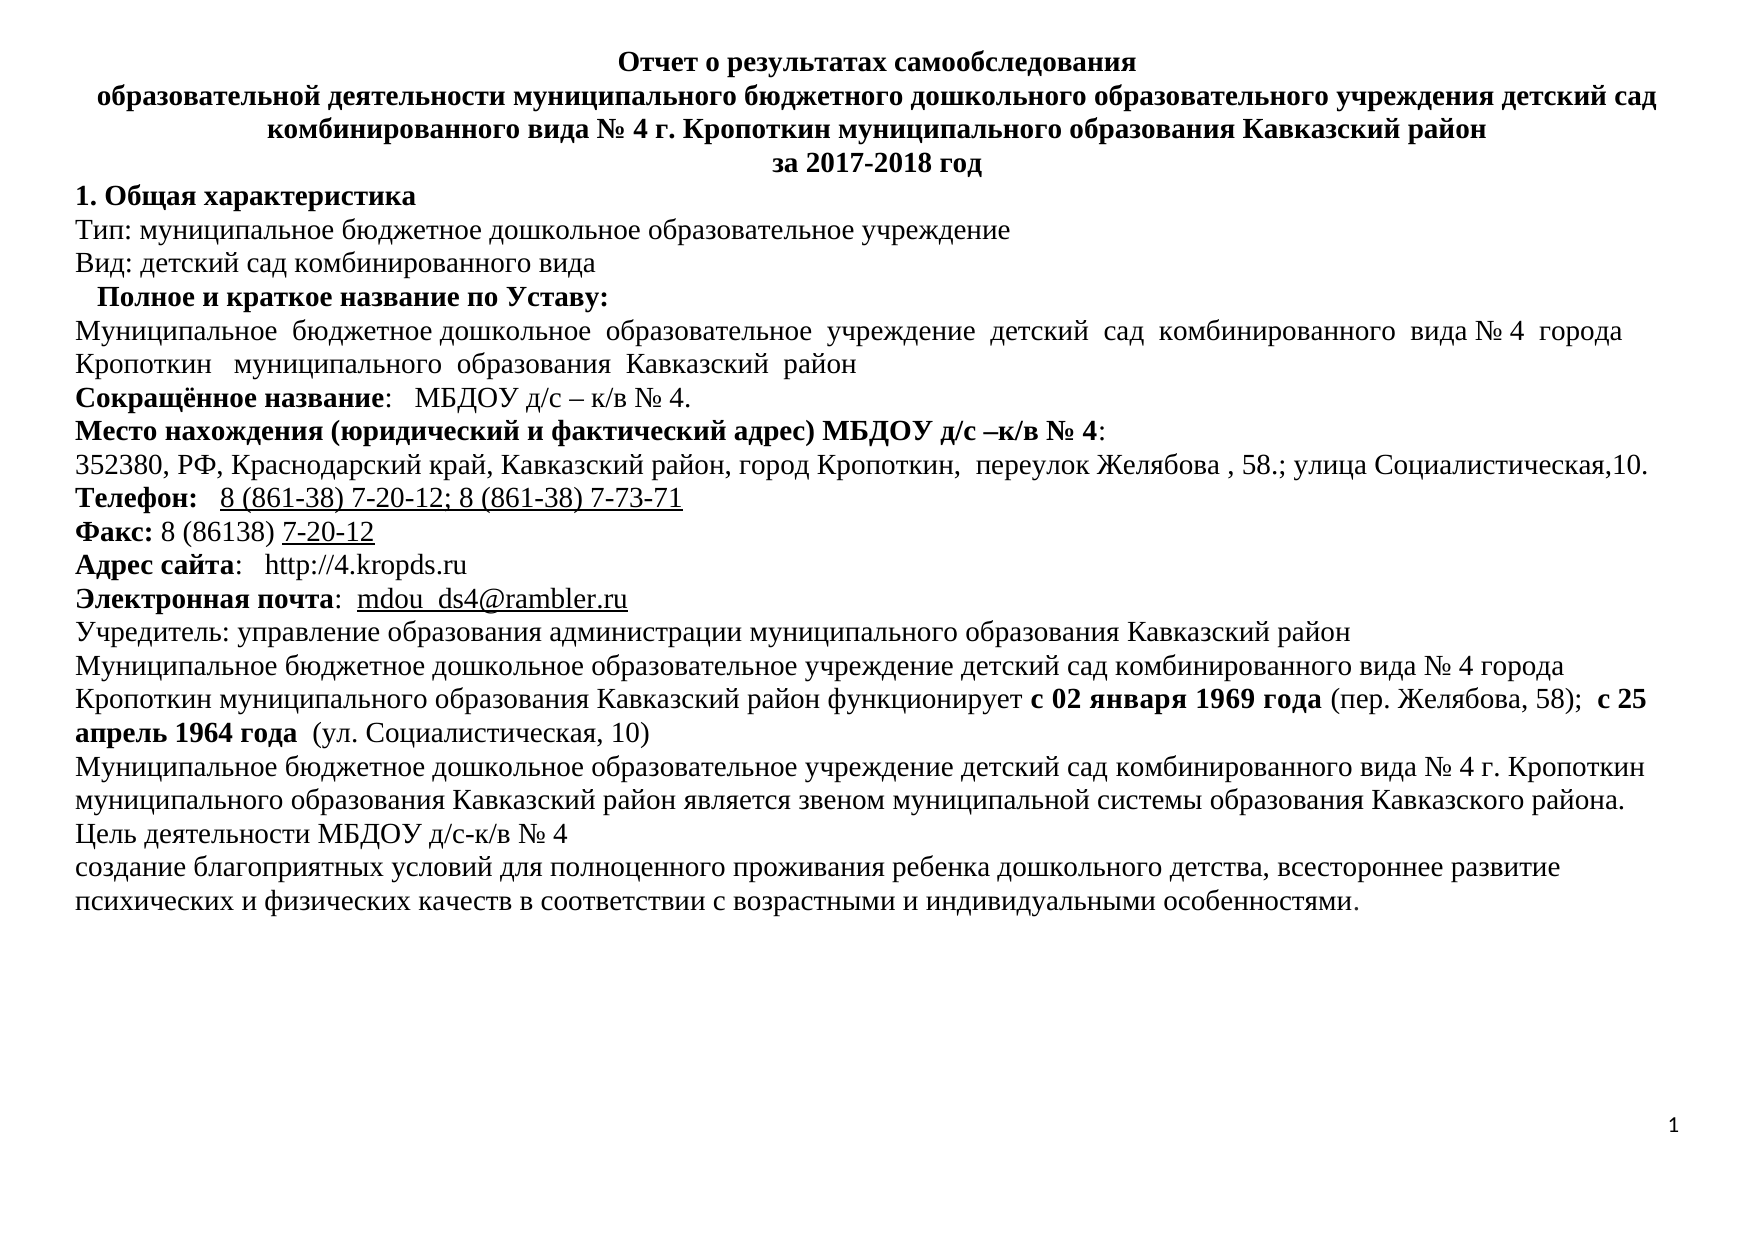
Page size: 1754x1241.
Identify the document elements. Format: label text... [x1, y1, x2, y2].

text Факс: 8 (86138) 7-20-12 [75, 514, 1679, 547]
text 352380, РФ, Краснодарский край, Кавказский район, город Кропоткин, переулок Желябова , 58.; улица Социалистическая,10. [75, 447, 1679, 480]
text Адрес сайта: http://4.kropds.ru [75, 547, 1679, 581]
text Электронная почта: mdou_ds4@rambler.ru [75, 581, 1679, 614]
text Телефон: 8 (861-38) 7-20-12; 8 (861-38) 7-73-71 [75, 480, 1679, 514]
text Муниципальное бюджетное дошкольное образовательное учреждение детский сад комбинированного вида № 4 города Кропоткин муниципального образования Кавказский район [75, 313, 1679, 380]
text Полное и краткое название по Уставу: [75, 279, 1679, 313]
text Отчет о результатах самообследования [75, 44, 1679, 78]
text за 2017-2018 год [75, 145, 1679, 178]
text Муниципальное бюджетное дошкольное образовательное учреждение детский сад комбинированного вида № 4 г. Кропоткин муниципального образования Кавказский район является звеном муниципальной системы образования Кавказского района. Цель деятельности МБДОУ д/с-к/в № 4 создание благоприятных условий для полноценного проживания ребенка дошкольного детства, всестороннее развитие психических и физических качеств в соответствии с возрастными и индивидуальными особенностями. [75, 749, 1679, 916]
text Учредитель: управление образования администрации муниципального образования Кавказский район [75, 614, 1679, 648]
text образовательной деятельности муниципального бюджетного дошкольного образовательного учреждения детский сад комбинированного вида № 4 г. Кропоткин муниципального образования Кавказский район [75, 78, 1679, 145]
text Тип: муниципальное бюджетное дошкольное образовательное учреждение [75, 212, 1679, 246]
text Муниципальное бюджетное дошкольное образовательное учреждение детский сад комбинированного вида № 4 города Кропоткин муниципального образования Кавказский район функционирует с 02 января 1969 года (пер. Желябова, 58); с 25 апрель 1964 года (ул. Социалистическая, 10) [75, 648, 1679, 749]
text Вид: детский сад комбинированного вида [75, 246, 1679, 279]
text Место нахождения (юридический и фактический адрес) МБДОУ д/с –к/в № 4: [75, 413, 1679, 447]
text 1. Общая характеристика [75, 178, 1679, 212]
text Сокращённое название: МБДОУ д/с – к/в № 4. [75, 380, 1679, 413]
